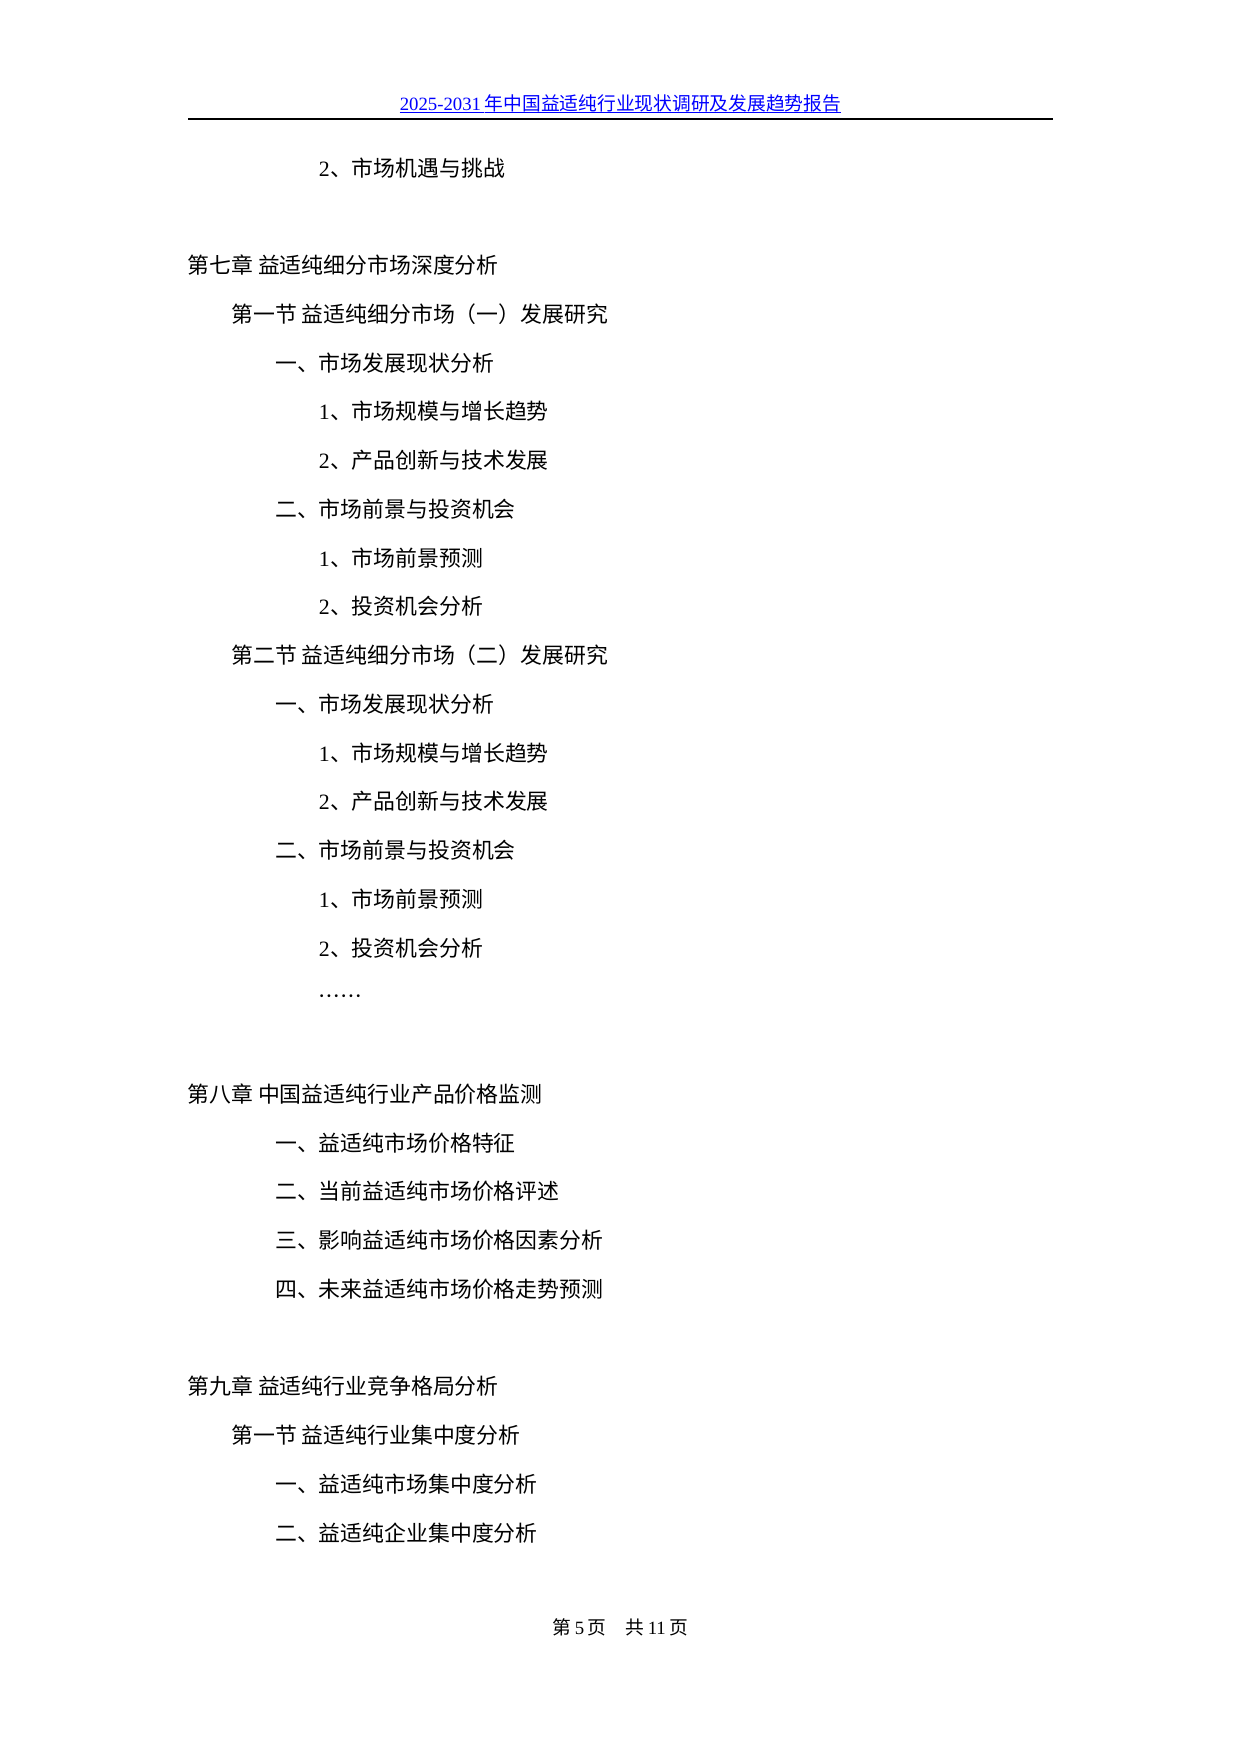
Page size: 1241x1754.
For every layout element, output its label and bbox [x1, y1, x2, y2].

text [187, 150, 1053, 1548]
